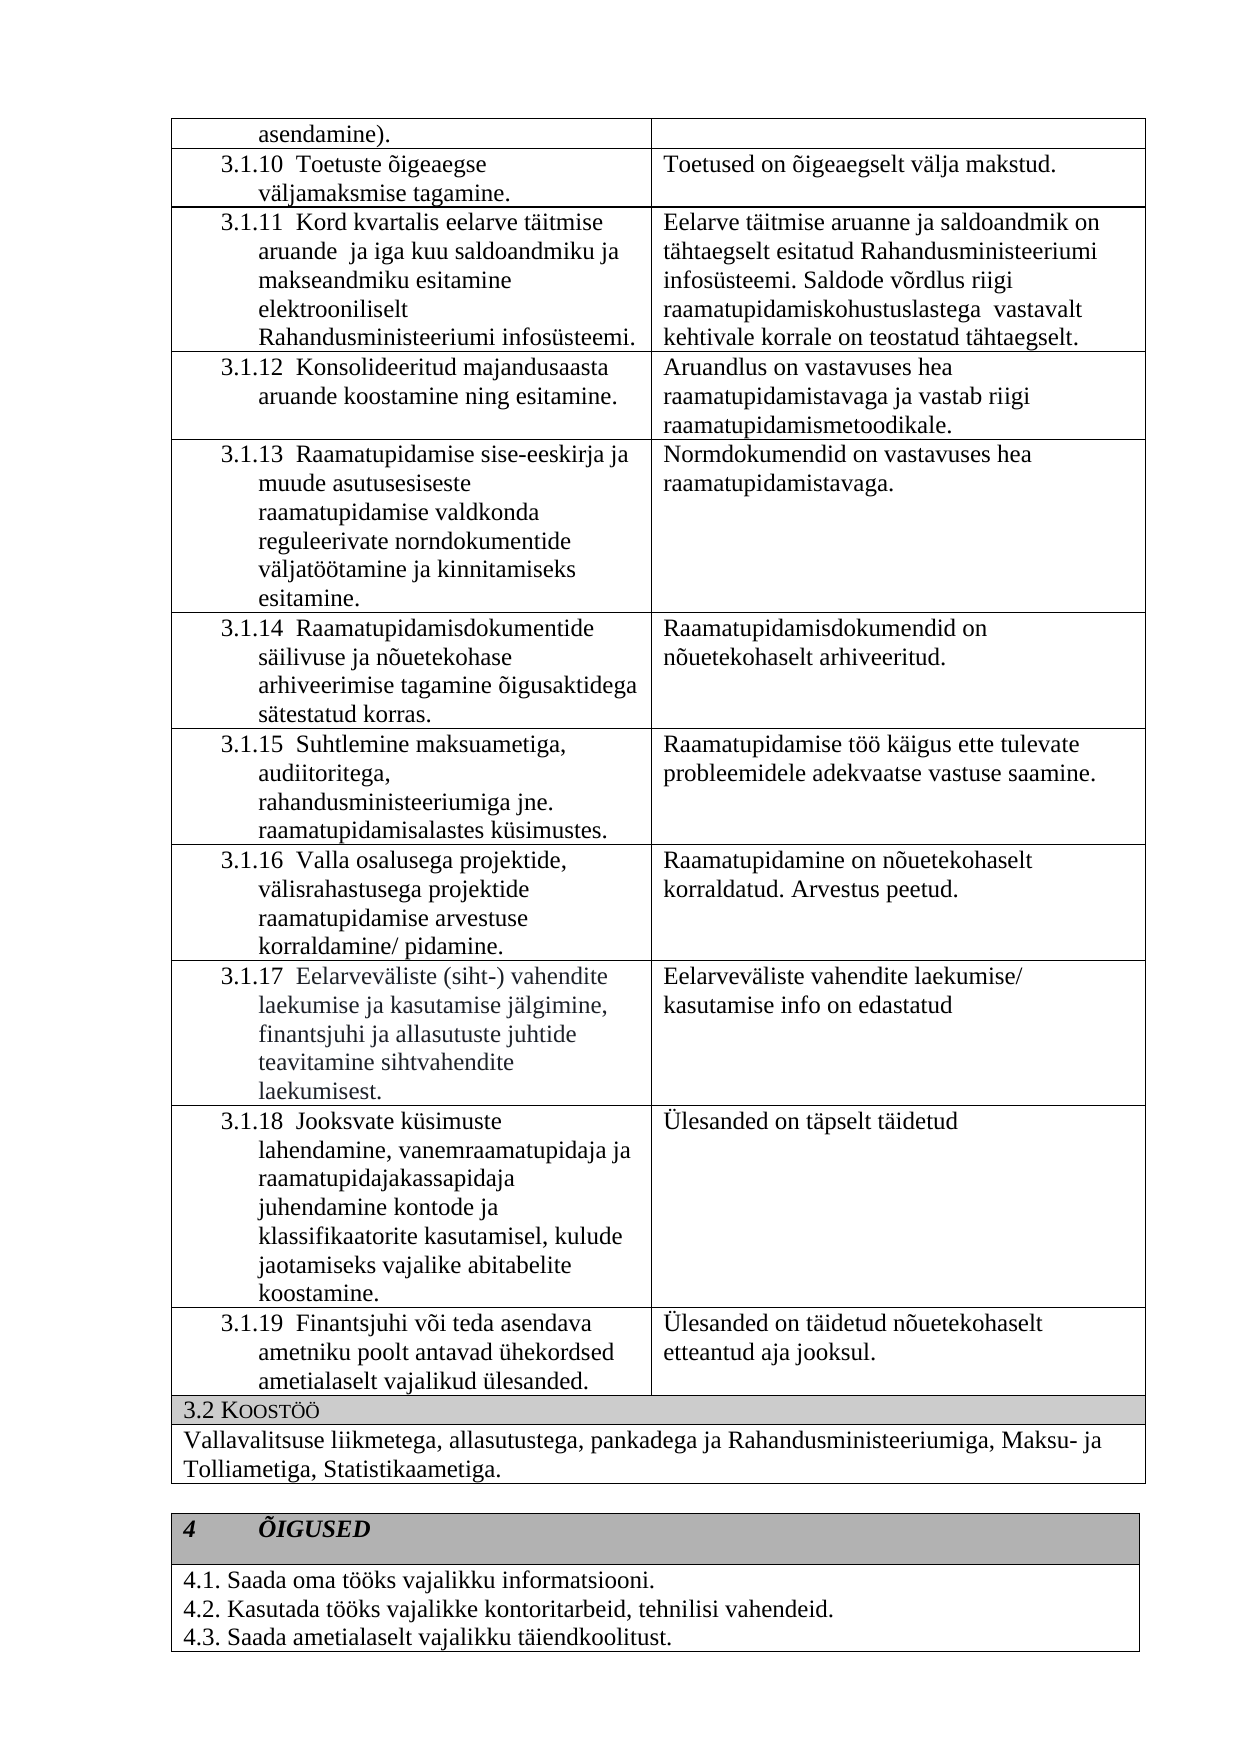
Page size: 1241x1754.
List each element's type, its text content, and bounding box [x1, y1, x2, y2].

table_cell Aruandlus on vastavuses hea raamatupidamistavaga ja vastab riigi raamatupidamismetoodikale. [652, 352, 1145, 438]
table_cell Eelarveväliste (siht-) vahendite laekumise ja kasutamise jälgimine, finantsjuhi ja allasutuste juhtide teavitamine sihtvahendite laekumisest. [172, 961, 651, 1105]
table_cell Vallavalitsuse liikmetega, allasutustega, pankadega ja Rahandusministeeriumiga, Maksu- ja Tolliametiga, Statistikaametiga. [172, 1425, 1145, 1483]
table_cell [172, 119, 651, 148]
table_cell Suhtlemine maksuametiga, audiitoritega, rahandusministeeriumiga jne. raamatupidamisalastes küsimustes. [172, 729, 651, 844]
table_cell Konsolideeritud majandusaasta aruande koostamine ning esitamine. [172, 352, 651, 438]
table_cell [652, 119, 1145, 148]
table_cell Raamatupidamise töö käigus ette tulevate probleemidele adekvaatse vastuse saamine. [652, 729, 1145, 844]
table_cell Ülesanded on täpselt täidetud [652, 1106, 1145, 1307]
table_cell Finantsjuhi või teda asendava ametniku poolt antavad ühekordsed ametialaselt vajalikud ülesanded. [172, 1308, 651, 1394]
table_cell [172, 1565, 1139, 1651]
table_cell Raamatupidamisdokumendid on nõuetekohaselt arhiveeritud. [652, 613, 1145, 728]
table_cell Eelarveväliste vahendite laekumise/ kasutamise info on edastatud [652, 961, 1145, 1105]
table_cell Kord kvartalis eelarve täitmise aruande ja iga kuu saldoandmiku ja makseandmiku esitamine elektrooniliselt Rahandusministeeriumi infosüsteemi. [172, 208, 651, 351]
table_cell Toetuste õigeaegse väljamaksmise tagamine. [172, 149, 651, 206]
table_cell Toetused on õigeaegselt välja makstud. [652, 149, 1145, 206]
table_cell Raamatupidamine on nõuetekohaselt korraldatud. Arvestus peetud. [652, 845, 1145, 960]
table_cell Jooksvate küsimuste lahendamine, vanemraamatupidaja ja raamatupidajakassapidaja juhendamine kontode ja klassifikaatorite kasutamisel, kulude jaotamiseks vajalike abitabelite koostamine. [172, 1106, 651, 1307]
table_cell Normdokumendid on vastavuses hea raamatupidamistavaga. [652, 440, 1145, 612]
table_cell Raamatupidamisdokumentide säilivuse ja nõuetekohase arhiveerimise tagamine õigusaktidega sätestatud korras. [172, 613, 651, 728]
table_cell Valla osalusega projektide, välisrahastusega projektide raamatupidamise arvestuse korraldamine/ pidamine. [172, 845, 651, 960]
table_cell 3.2 Koostöö [172, 1396, 1145, 1424]
table_cell Eelarve täitmise aruanne ja saldoandmik on tähtaegselt esitatud Rahandusministeeriumi infosüsteemi. Saldode võrdlus riigi raamatupidamiskohustuslastega vastavalt kehtivale korrale on teostatud tähtaegselt. [652, 208, 1145, 351]
table_header 4 ÕIGUSED [172, 1514, 1139, 1564]
table_cell Raamatupidamise sise-eeskirja ja muude asutusesiseste raamatupidamise valdkonda reguleerivate norndokumentide väljatöötamine ja kinnitamiseks esitamine. [172, 440, 651, 612]
table_cell Ülesanded on täidetud nõuetekohaselt etteantud aja jooksul. [652, 1308, 1145, 1394]
